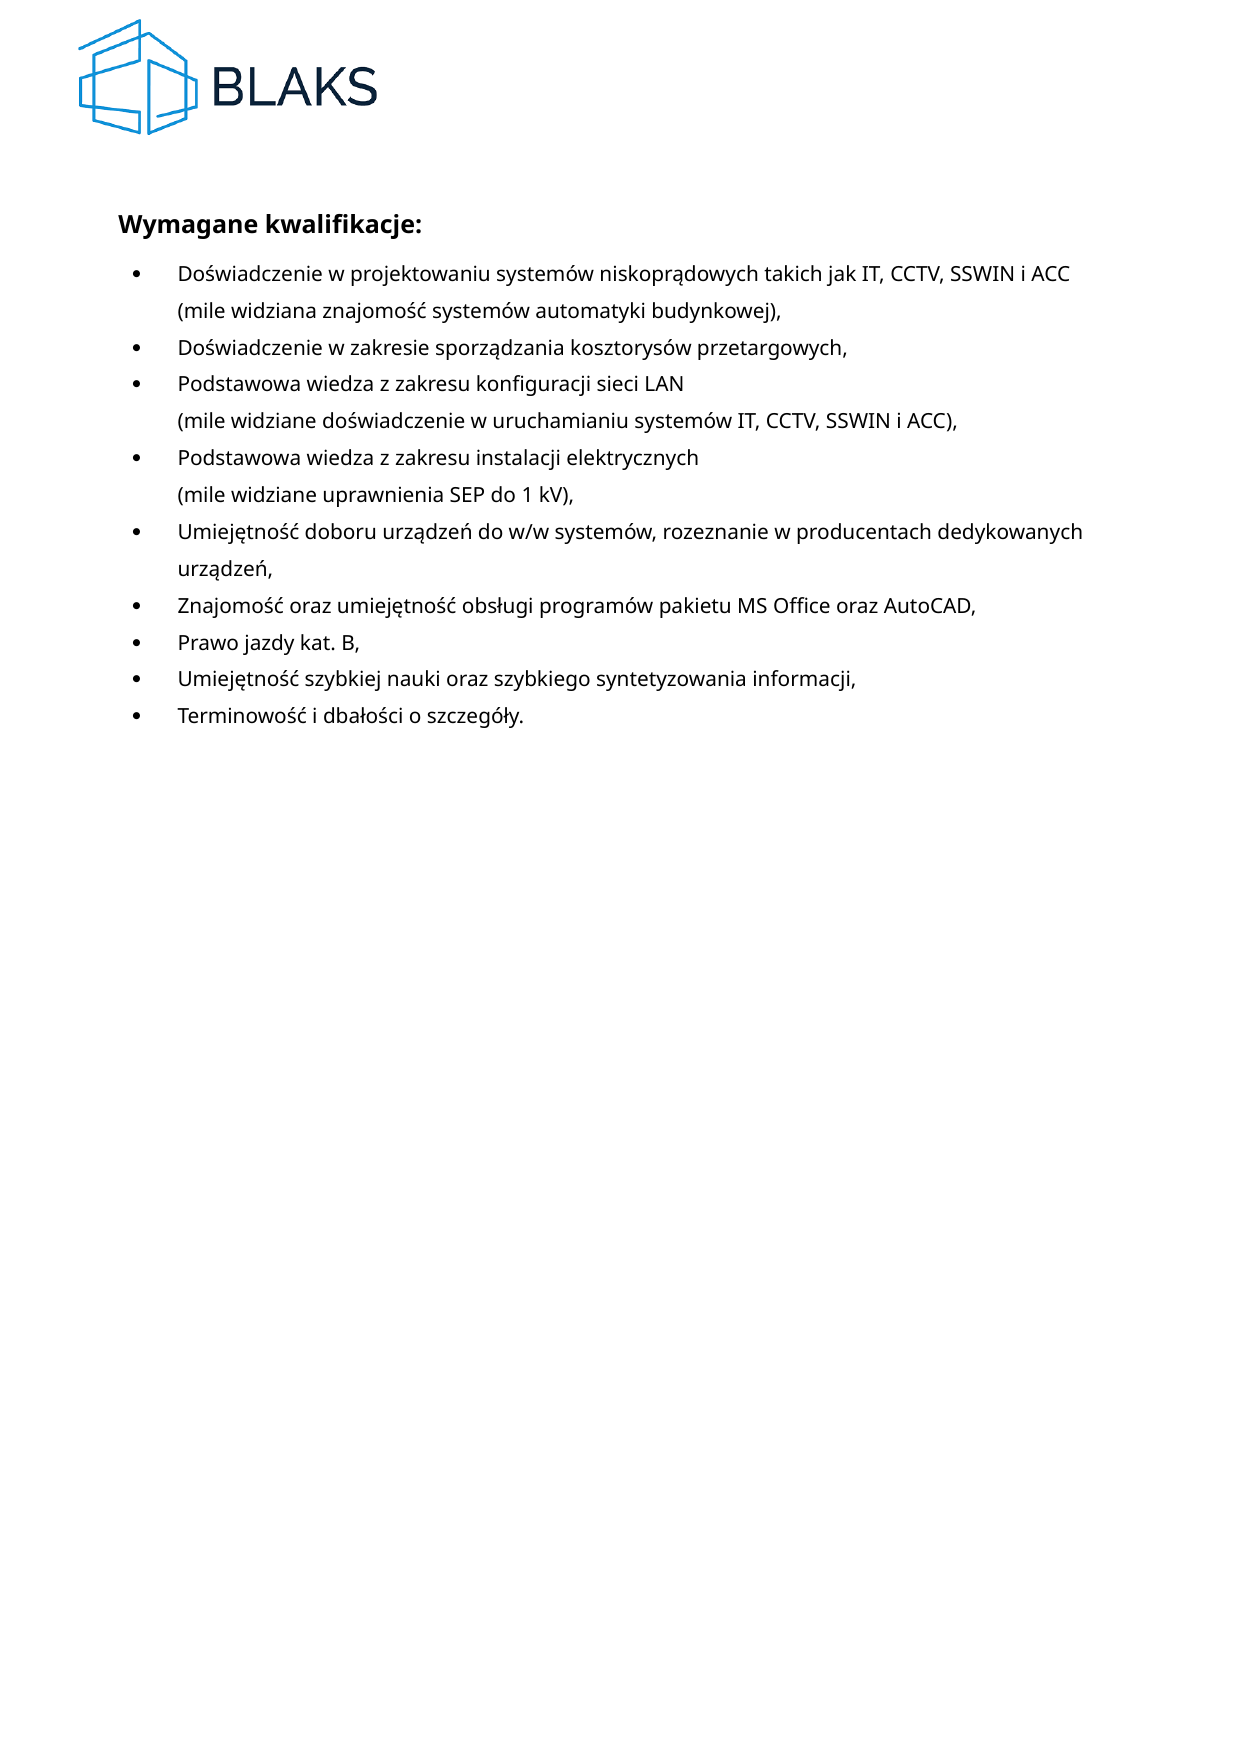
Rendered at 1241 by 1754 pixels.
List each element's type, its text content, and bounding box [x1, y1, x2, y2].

list Podstawowa wiedza z zakresu konfiguracji sieci LAN (mile widziane doświadczenie w uruchamianiu systemów IT, CCTV, SSWIN i ACC), [133, 369, 1092, 435]
list Umiejętność doboru urządzeń do w/w systemów, rozeznanie w producentach dedykowanych urządzeń, [133, 517, 1092, 582]
list Podstawowa wiedza z zakresu instalacji elektrycznych (mile widziane uprawnienia SEP do 1 kV), [133, 443, 1092, 508]
picture [69, 15, 386, 140]
text Wymagane kwalifikacje: [118, 207, 1092, 241]
list Terminowość i dbałości o szczegóły. [133, 701, 1092, 730]
list Znajomość oraz umiejętność obsługi programów pakietu MS Office oraz AutoCAD, [133, 591, 1092, 619]
list Umiejętność szybkiej nauki oraz szybkiego syntetyzowania informacji, [133, 664, 1092, 693]
list Doświadczenie w zakresie sporządzania kosztorysów przetargowych, [133, 333, 1092, 361]
list Prawo jazdy kat. B, [133, 628, 1092, 656]
list Doświadczenie w projektowaniu systemów niskoprądowych takich jak IT, CCTV, SSWIN i ACC (mile widziana znajomość systemów automatyki budynkowej), [133, 259, 1092, 324]
